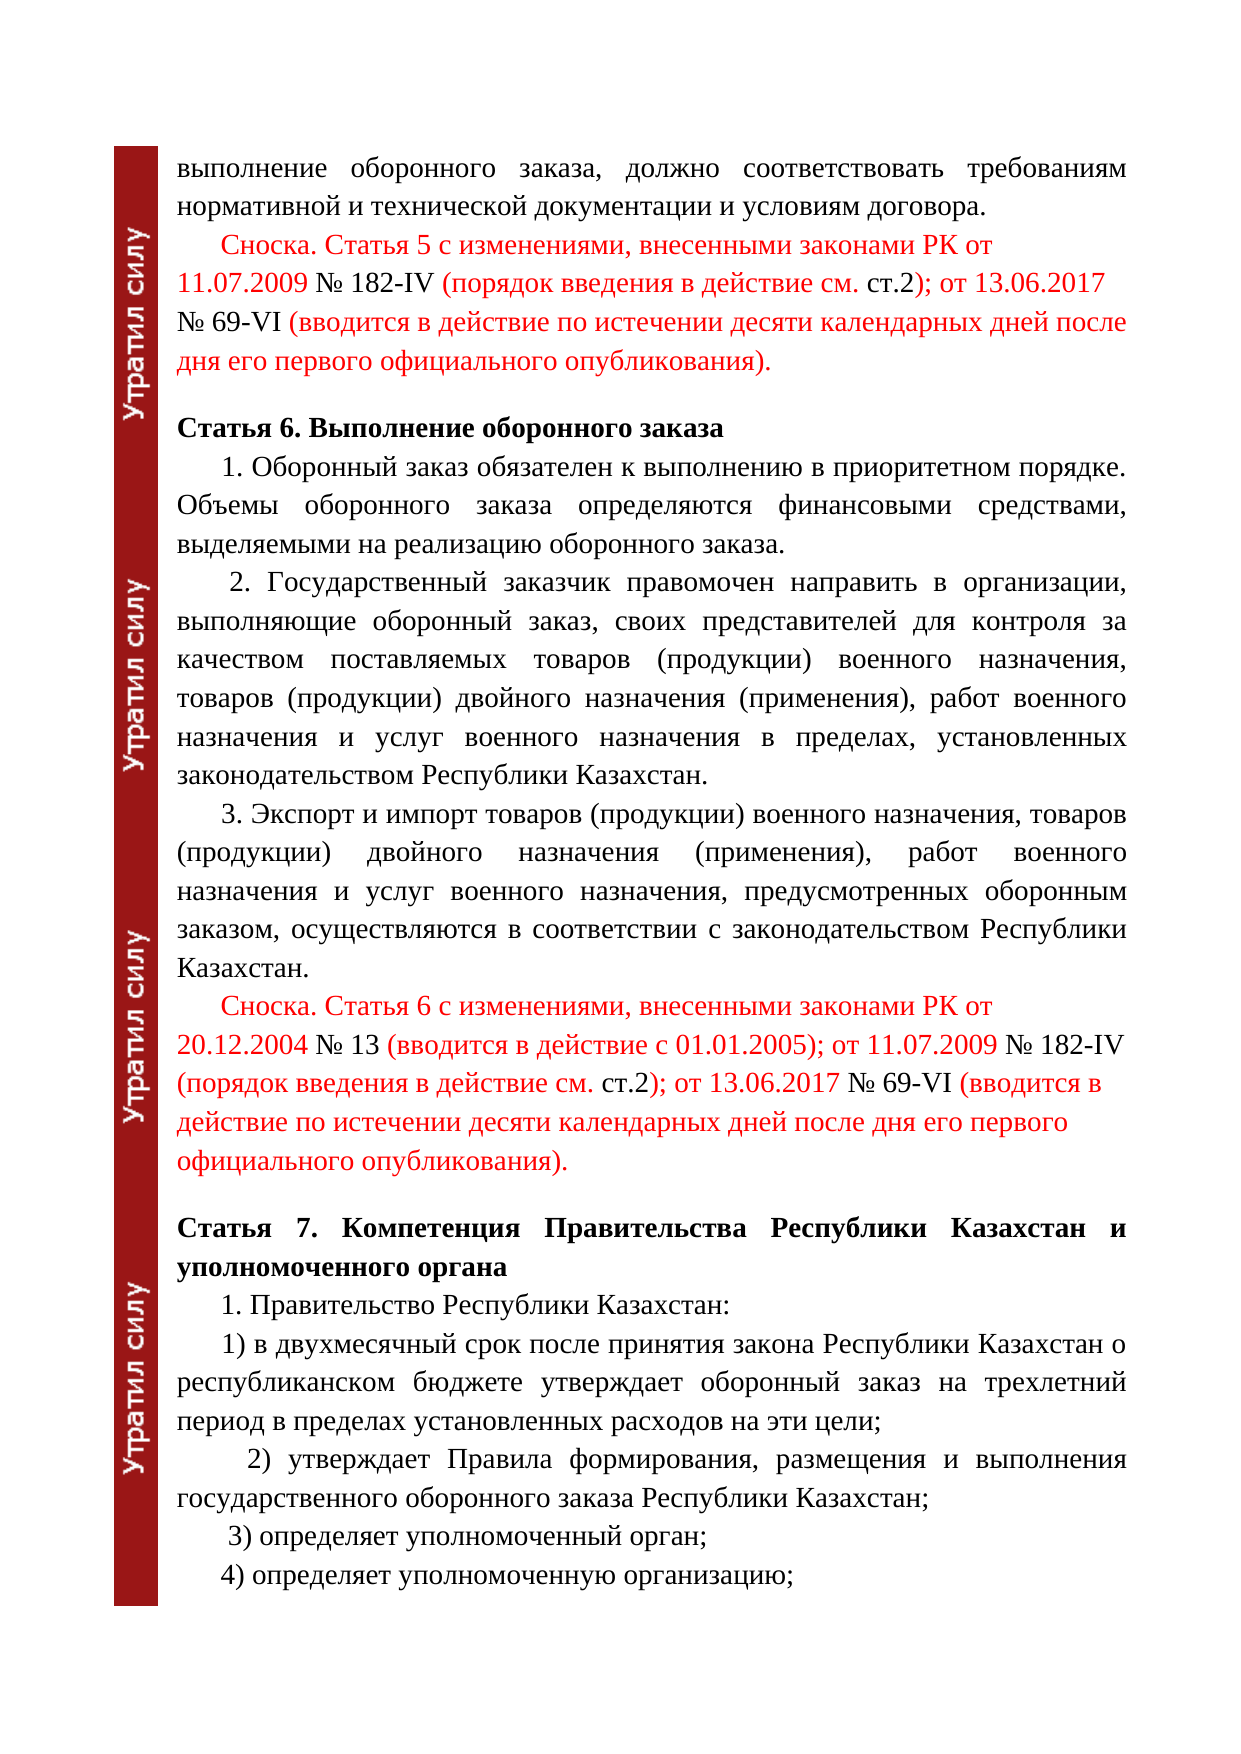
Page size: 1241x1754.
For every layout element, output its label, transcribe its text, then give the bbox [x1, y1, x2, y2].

text Сноска. Статья 5 с изменениями, внесенными законами РК от 11.07.2009 № 182-IV (порядок введения в действие см. ст.2); от 13.06.2017 № 69-VI (вводится в действие по истечении десяти календарных дней после дня его первого официального опубликования). [112, 227, 1128, 406]
text 1. Правительство Республики Казахстан: [112, 1287, 1128, 1321]
text 4) определяет уполномоченную организацию; [112, 1557, 1128, 1591]
picture [114, 406, 158, 410]
text Статья 6. Выполнение оборонного заказа [112, 410, 1128, 444]
picture [114, 983, 158, 988]
text 1. Оборонный заказ обязателен к выполнению в приоритетном порядке. Объемы оборонного заказа определяются финансовыми средствами, выделяемыми на реализацию оборонного заказа. [112, 449, 1128, 559]
picture [114, 222, 158, 227]
picture [114, 444, 158, 449]
text 2. Государственный заказчик правомочен направить в организации, выполняющие оборонный заказ, своих представителей для контроля за качеством поставляемых товаров (продукции) военного назначения, товаров (продукции) двойного назначения (применения), работ военного назначения и услуг военного назначения в пределах, установленных законодательством Республики Казахстан. [112, 564, 1128, 791]
text 1) в двухмесячный срок после принятия закона Республики Казахстан о республиканском бюджете утверждает оборонный заказ на трехлетний период в пределах установленных расходов на эти цели; [112, 1326, 1128, 1436]
picture [114, 1206, 158, 1210]
picture [114, 1591, 158, 1606]
text 3) определяет уполномоченный орган; [112, 1518, 1128, 1552]
text Сноска. Статья 6 с изменениями, внесенными законами РК от 20.12.2004 № 13 (вводится в действие с 01.01.2005); от 11.07.2009 № 182-IV (порядок введения в действие см. ст.2); от 13.06.2017 № 69-VI (вводится в действие по истечении десяти календарных дней после дня его первого официального опубликования). [112, 988, 1128, 1206]
text 3. Экспорт и импорт товаров (продукции) военного назначения, товаров (продукции) двойного назначения (применения), работ военного назначения и услуг военного назначения, предусмотренных оборонным заказом, осуществляются в соответствии с законодательством Республики Казахстан. [112, 796, 1128, 983]
picture [114, 1513, 158, 1518]
picture [114, 1321, 158, 1326]
picture [114, 559, 158, 564]
picture [114, 1282, 158, 1287]
picture [114, 791, 158, 796]
text Статья 7. Компетенция Правительства Республики Казахстан и уполномоченного органа [112, 1210, 1128, 1282]
picture [114, 146, 158, 150]
picture [114, 1552, 158, 1557]
text 2) утверждает Правила формирования, размещения и выполнения государственного оборонного заказа Республики Казахстан; [112, 1441, 1128, 1513]
picture [114, 1436, 158, 1441]
